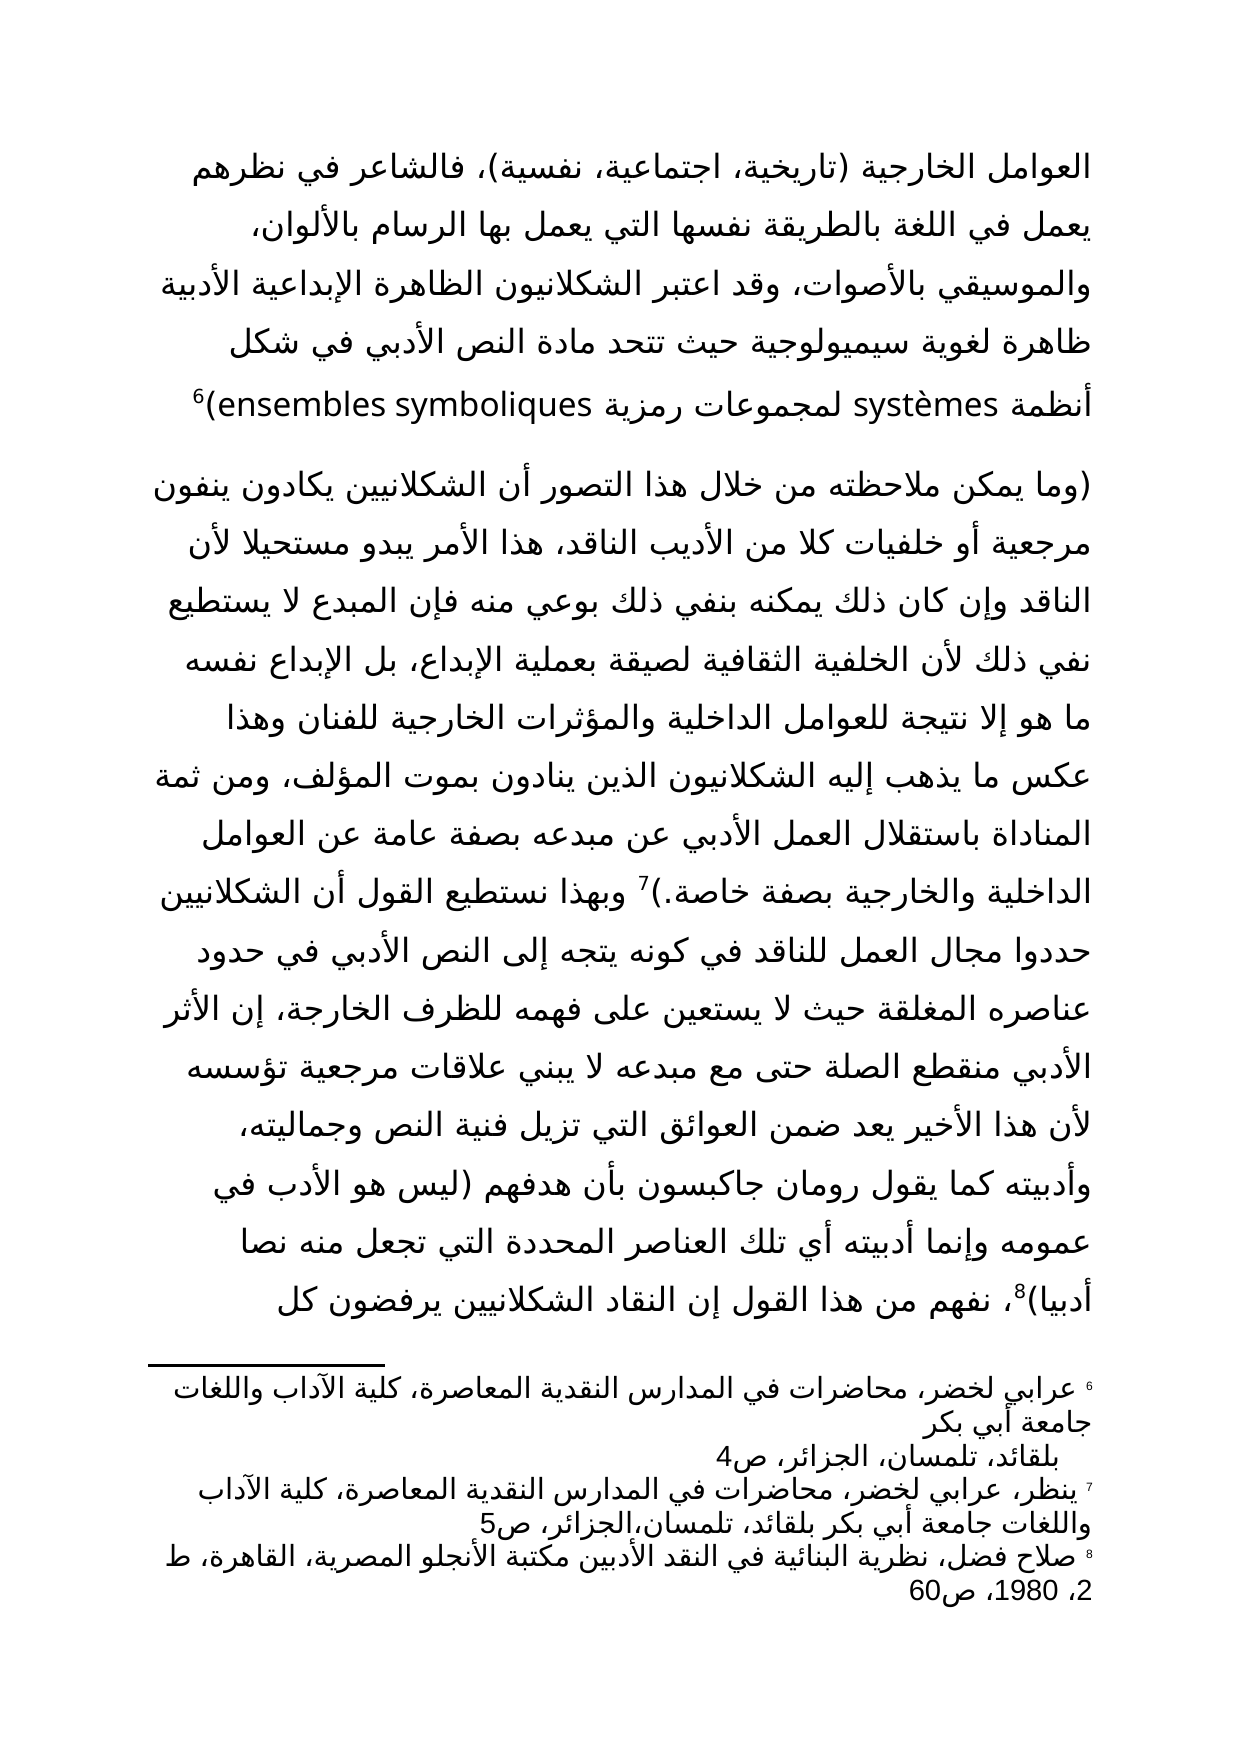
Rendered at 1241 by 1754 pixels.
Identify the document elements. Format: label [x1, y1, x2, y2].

text [148, 148, 1093, 426]
text [148, 465, 1093, 1319]
